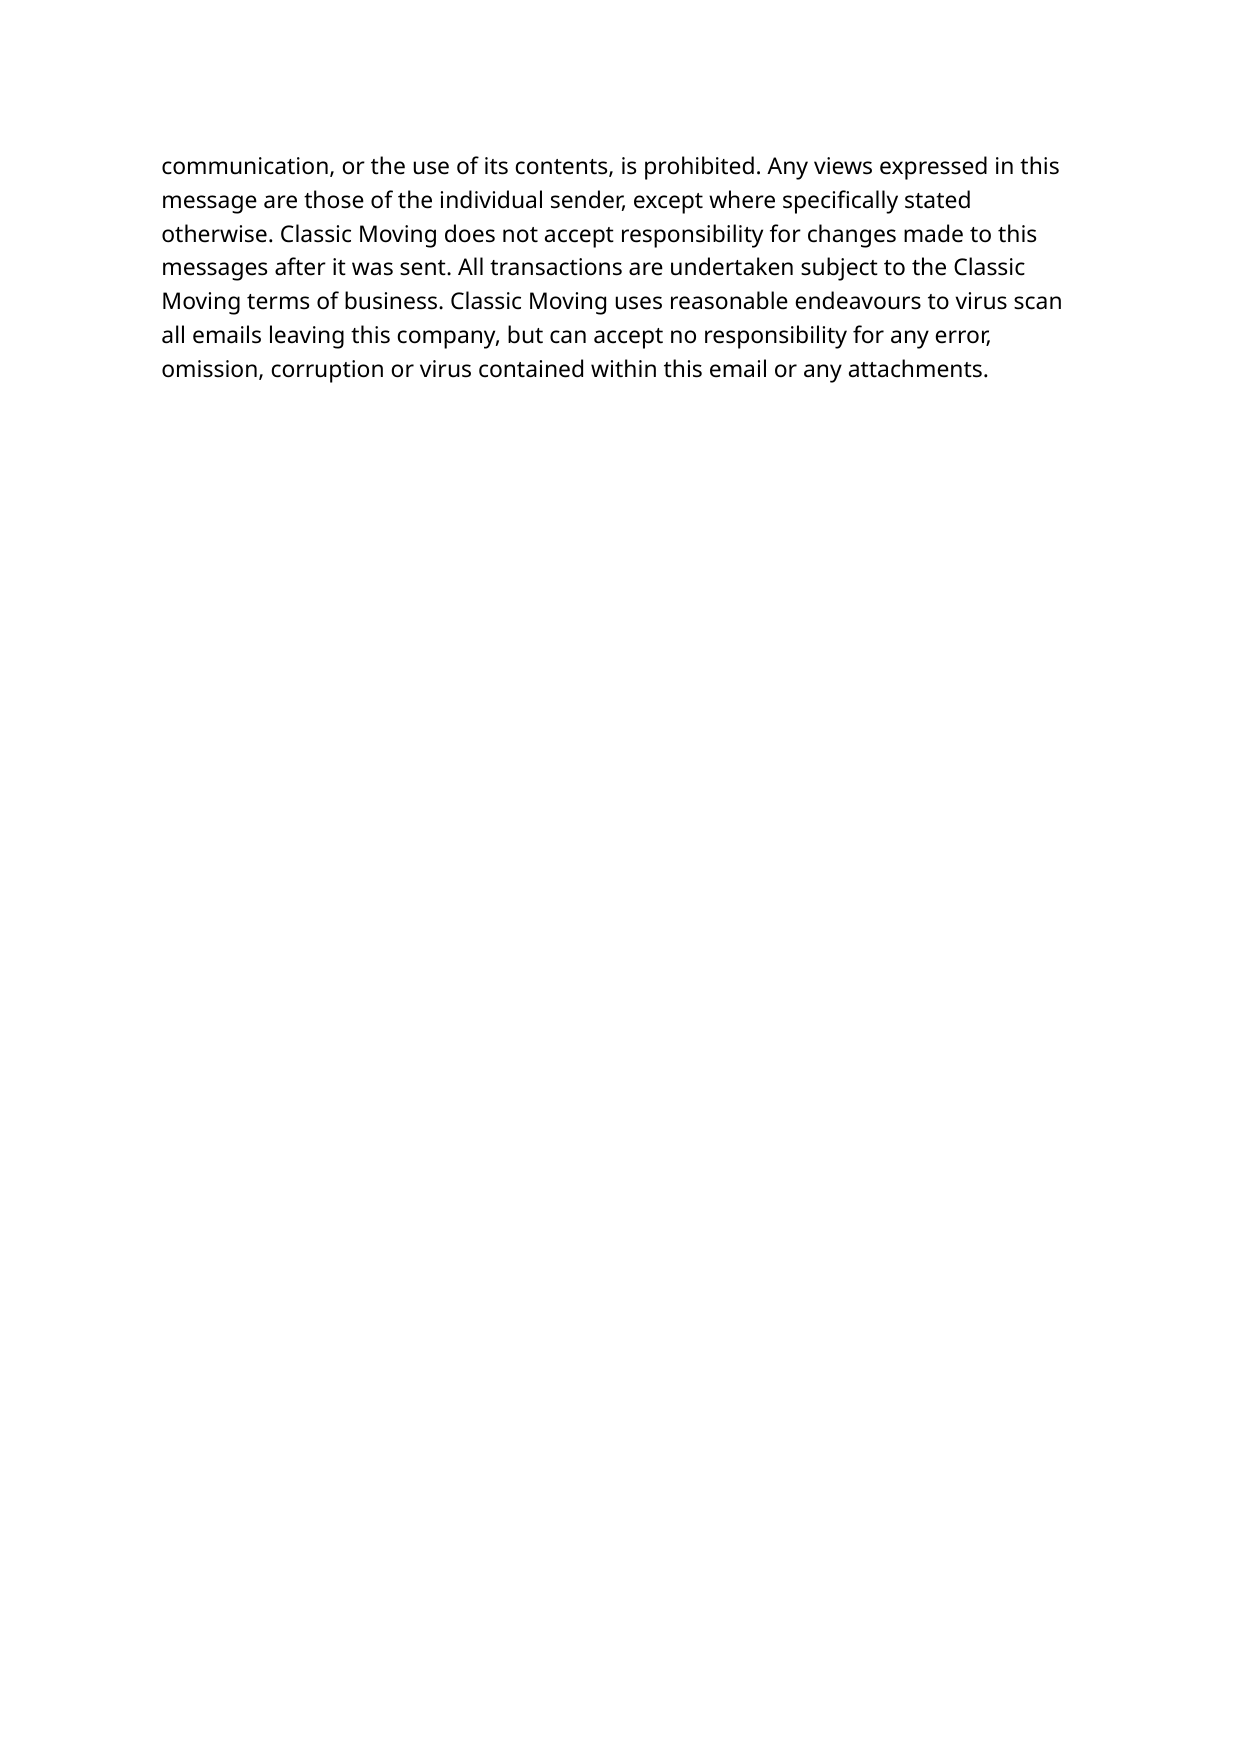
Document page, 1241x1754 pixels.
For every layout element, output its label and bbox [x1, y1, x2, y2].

table_header [150, 150, 1090, 453]
